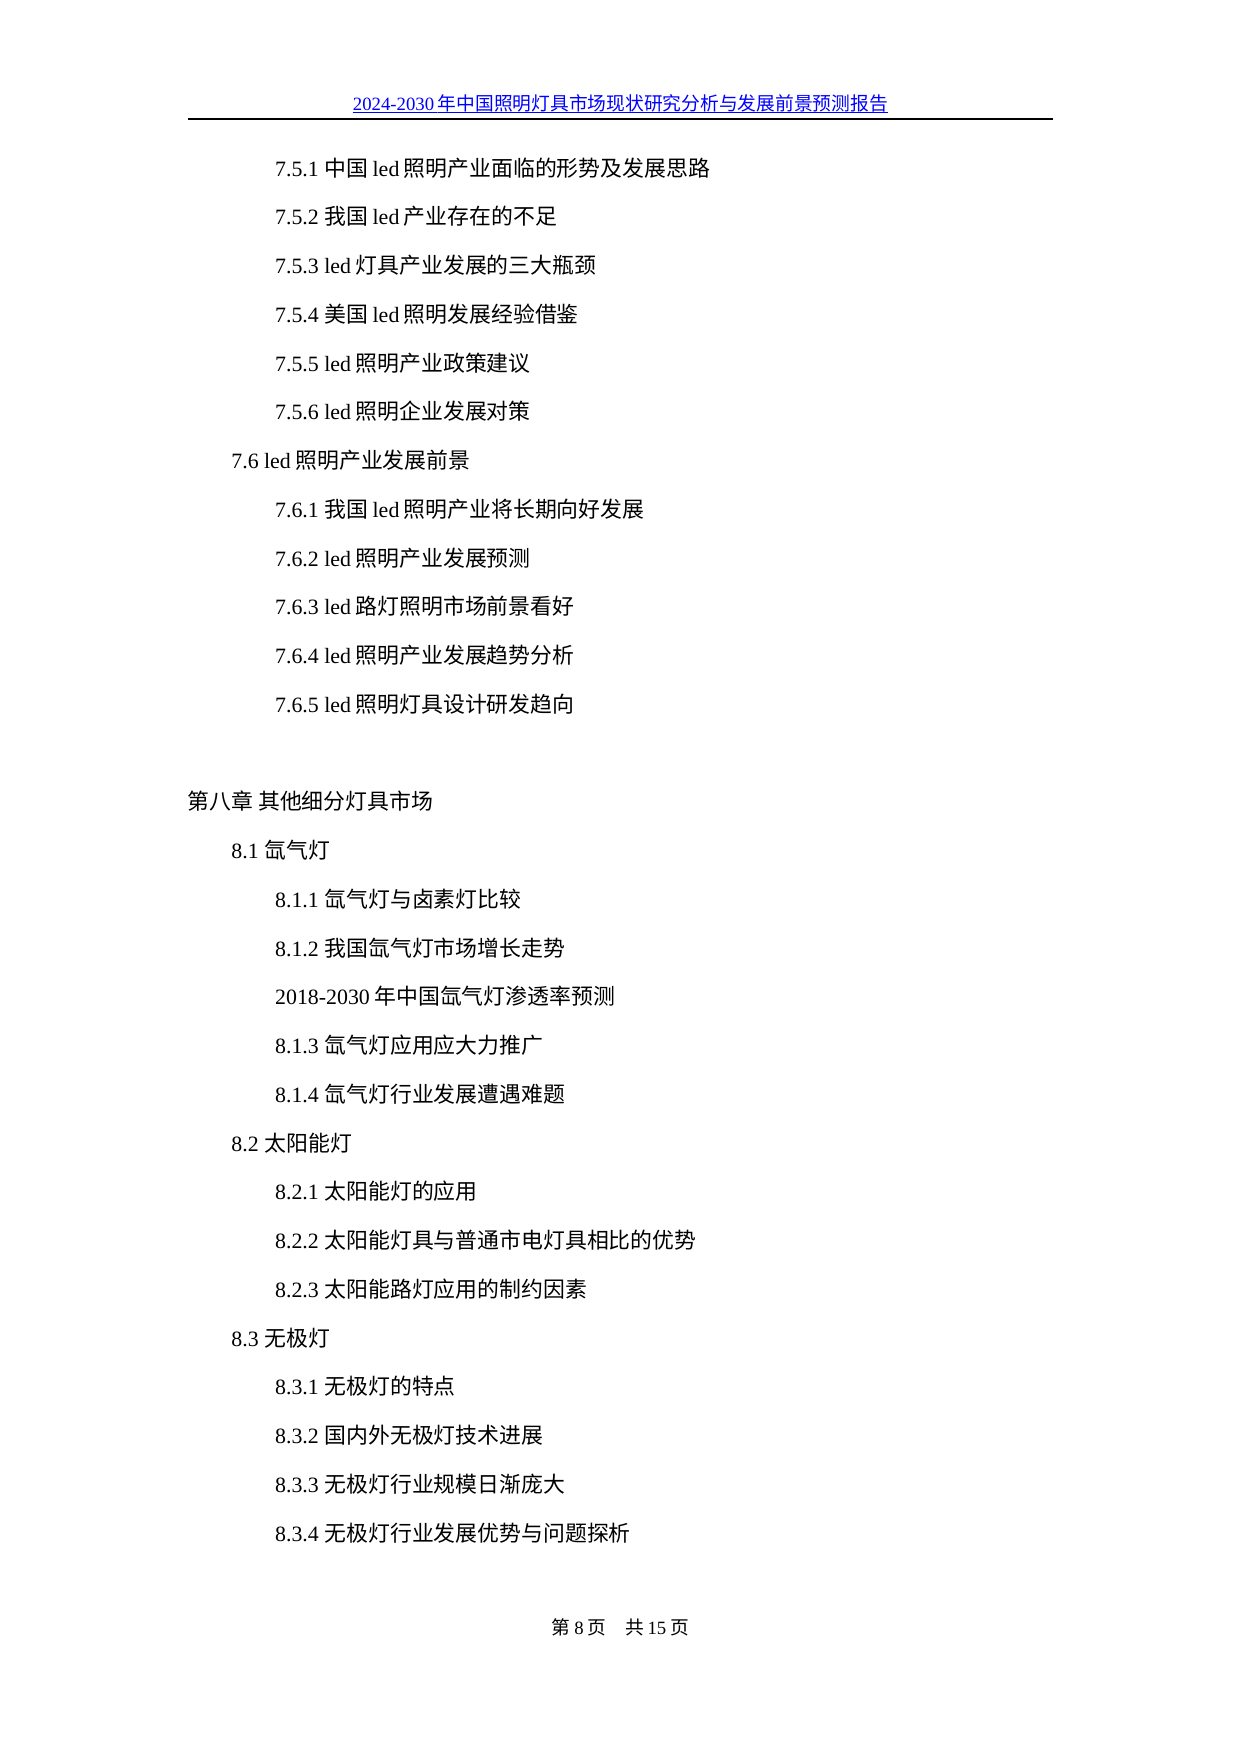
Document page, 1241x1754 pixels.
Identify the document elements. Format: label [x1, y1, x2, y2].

text [187, 150, 1053, 1548]
